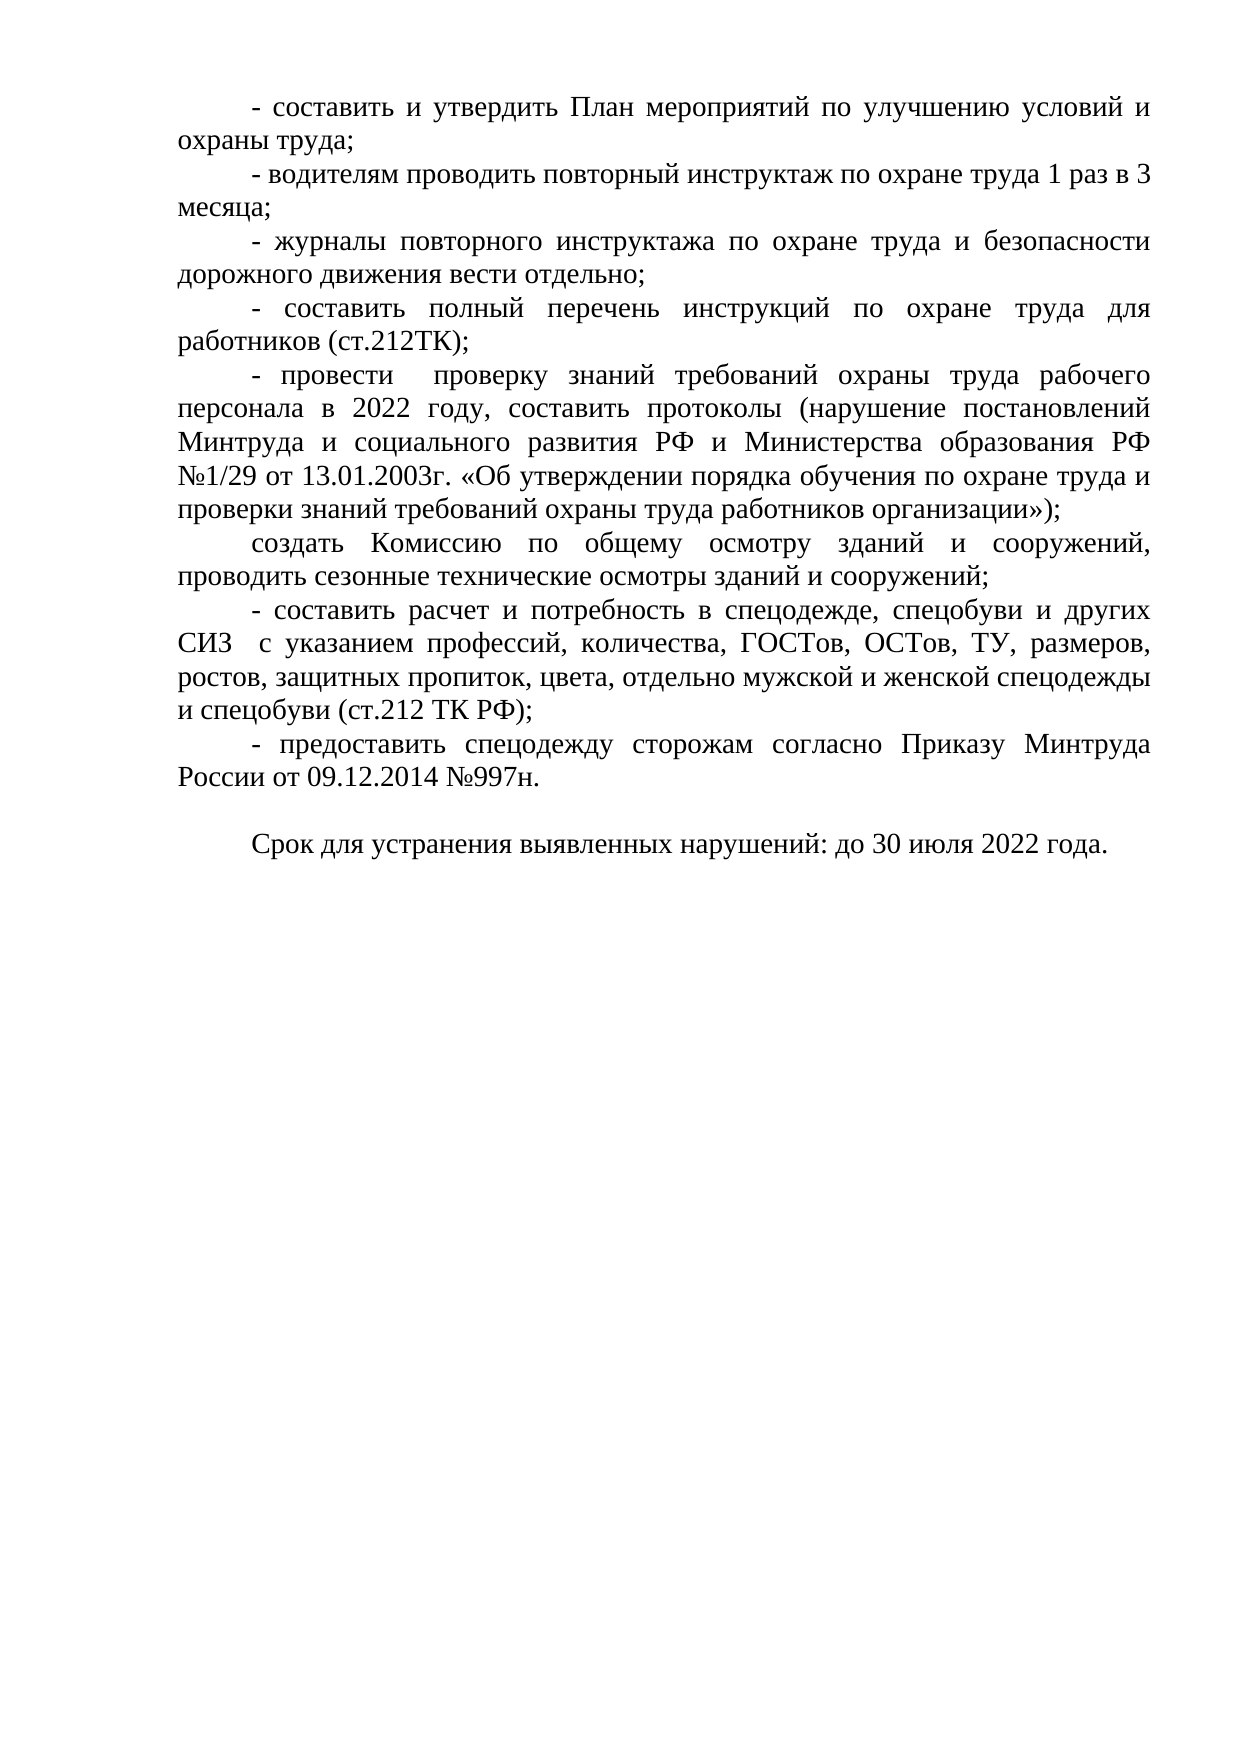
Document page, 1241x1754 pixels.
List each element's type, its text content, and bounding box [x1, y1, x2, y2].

text - составить и утвердить План мероприятий по улучшению условий и охраны труда; [177, 89, 1152, 156]
text создать Комиссию по общему осмотру зданий и сооружений, проводить сезонные технические осмотры зданий и сооружений; [177, 525, 1152, 592]
text Срок для устранения выявленных нарушений: до 30 июля 2022 года. [177, 827, 1152, 860]
text - провести проверку знаний требований охраны труда рабочего персонала в 2022 году, составить протоколы (нарушение постановлений Минтруда и социального развития РФ и Министерства образования РФ №1/29 от 13.01.2003г. «Об утверждении порядка обучения по охране труда и проверки знаний требований охраны труда работников организации»); [177, 357, 1152, 525]
text - журналы повторного инструктажа по охране труда и безопасности дорожного движения вести отдельно; [177, 223, 1152, 290]
text - составить полный перечень инструкций по охране труда для работников (ст.212ТК); [177, 290, 1152, 357]
text - составить расчет и потребность в спецодежде, спецобуви и других СИЗ с указанием профессий, количества, ГОСТов, ОСТов, ТУ, размеров, ростов, защитных пропиток, цвета, отдельно мужской и женской спецодежды и спецобуви (ст.212 ТК РФ); [177, 592, 1152, 726]
text - водителям проводить повторный инструктаж по охране труда 1 раз в 3 месяца; [177, 156, 1152, 223]
text - предоставить спецодежду сторожам согласно Приказу Минтруда России от 09.12.2014 №997н. [177, 726, 1152, 793]
